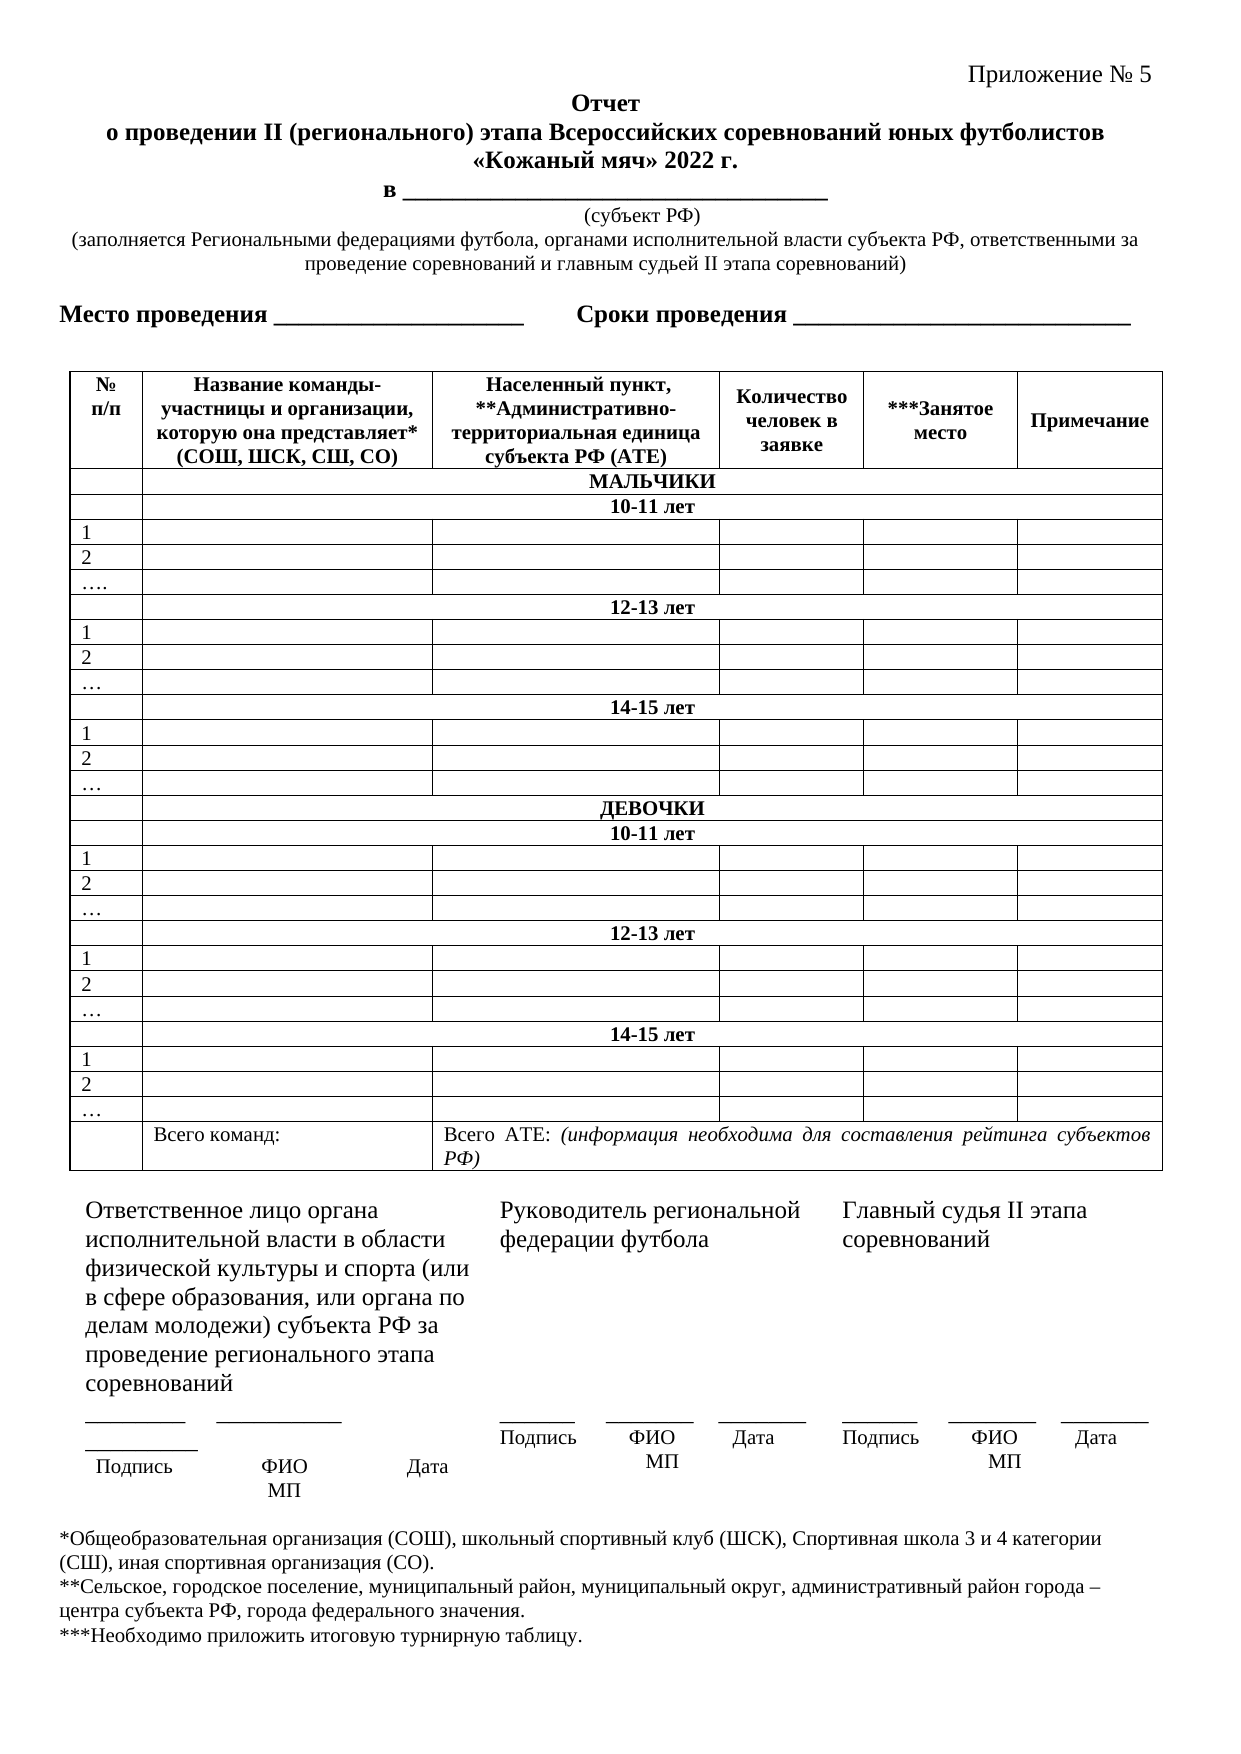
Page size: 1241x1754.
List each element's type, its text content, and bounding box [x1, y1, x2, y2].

table_cell [71, 821, 142, 845]
table_cell [720, 720, 863, 744]
table_cell [720, 871, 863, 895]
table_cell 12-13 лет [143, 921, 1162, 945]
table_cell [143, 720, 432, 744]
table_cell 14-15 лет [143, 695, 1162, 719]
table_header Название команды-участницы и организации, которую она представляет* (СОШ, ШСК, СШ, СО) [143, 372, 432, 468]
table_cell [433, 720, 719, 744]
table_cell [864, 570, 1017, 594]
table_cell [864, 545, 1017, 569]
table_cell [143, 946, 432, 970]
table_cell [143, 771, 432, 795]
table_header Примечание [1018, 372, 1162, 468]
table_cell … [71, 896, 142, 920]
table_cell [143, 971, 432, 996]
table_cell [1018, 545, 1162, 569]
table_cell [1018, 746, 1162, 769]
table_cell [433, 520, 719, 544]
table_cell 10-11 лет [143, 821, 1162, 845]
table_cell [1018, 570, 1162, 594]
table_cell [1018, 670, 1162, 694]
table_cell [720, 1097, 863, 1121]
table_cell [1018, 720, 1162, 744]
table_cell [720, 946, 863, 970]
table_cell [864, 520, 1017, 544]
table_header Населенный пункт, **Административно-территориальная единица субъекта РФ (АТЕ) [433, 372, 719, 468]
table_cell [864, 746, 1017, 769]
table_cell [143, 997, 432, 1021]
table_cell [720, 1072, 863, 1096]
table_cell [143, 1097, 432, 1121]
table_cell [433, 896, 719, 920]
table_cell [433, 620, 719, 644]
table_cell [1018, 645, 1162, 669]
table_cell … [71, 771, 142, 795]
table_cell [1018, 771, 1162, 795]
table_cell [71, 469, 142, 493]
table_cell [143, 570, 432, 594]
table_cell [143, 871, 432, 895]
table_cell [71, 495, 142, 518]
table_cell [143, 1047, 432, 1071]
table_cell [143, 545, 432, 569]
table_cell [720, 896, 863, 920]
table_cell [71, 695, 142, 719]
table_cell [433, 746, 719, 769]
table_cell [720, 997, 863, 1021]
table_cell 2 [71, 746, 142, 769]
table_header № п/п [71, 372, 142, 468]
table_cell [1018, 1072, 1162, 1096]
table_cell [864, 971, 1017, 996]
table_cell [71, 796, 142, 820]
table_cell [71, 595, 142, 619]
table_cell 1 [71, 946, 142, 970]
text ***Необходимо приложить итоговую турнирную таблицу. [59, 1622, 1152, 1647]
table_cell [864, 896, 1017, 920]
table_cell [1018, 846, 1162, 870]
table_cell 2 [71, 545, 142, 569]
table_cell [720, 670, 863, 694]
text **Сельское, городское поселение, муниципальный район, муниципальный округ, административный район города – центра субъекта РФ, города федерального значения. [59, 1574, 1152, 1622]
table_cell [143, 670, 432, 694]
table_cell [143, 645, 432, 669]
table_cell 1 [71, 720, 142, 744]
table_cell Всего команд: [143, 1122, 432, 1170]
table_cell [143, 746, 432, 769]
table_cell [433, 670, 719, 694]
table_cell [864, 645, 1017, 669]
table_cell [720, 620, 863, 644]
table_cell [433, 846, 719, 870]
table_cell [720, 746, 863, 769]
text в __________________________________ [59, 174, 1152, 203]
table_cell ДЕВОЧКИ [143, 796, 1162, 820]
table_cell [143, 846, 432, 870]
table_cell [143, 1072, 432, 1096]
table_cell … [71, 670, 142, 694]
table_header ***Занятое место [864, 372, 1017, 468]
table_cell [433, 871, 719, 895]
text (субъект РФ) [59, 203, 1152, 227]
table_cell [433, 946, 719, 970]
table_cell [433, 971, 719, 996]
text Место проведения ____________________ Сроки проведения ___________________________ [59, 299, 1152, 328]
table_cell [720, 971, 863, 996]
table_cell [864, 1047, 1017, 1071]
table_cell [71, 1122, 142, 1170]
table_cell [71, 1022, 142, 1046]
table_cell [433, 771, 719, 795]
table_cell 1 [71, 846, 142, 870]
table_cell [1018, 1047, 1162, 1071]
table_cell [720, 771, 863, 795]
table_cell [720, 570, 863, 594]
table_cell … [71, 1097, 142, 1121]
table_cell [1018, 971, 1162, 996]
text о проведении II (регионального) этапа Всероссийских соревнований юных футболистов «Кожаный мяч» 2022 г. [59, 117, 1152, 174]
table_cell 14-15 лет [143, 1022, 1162, 1046]
table_cell [864, 871, 1017, 895]
table_cell [720, 1047, 863, 1071]
table_header Ответственное лицо органа исполнительной власти в области физической культуры и спорта (или в сфере образования, или органа по делам молодежи) субъекта РФ за проведение регионального этапа соревнований ________ __________ _________ Подпись ФИО Дата МП [74, 1195, 488, 1502]
table_cell 1 [71, 520, 142, 544]
table_cell … [71, 997, 142, 1021]
table_cell [433, 1047, 719, 1071]
table_cell [433, 545, 719, 569]
table_header Руководитель региональной федерации футбола ______ _______ _______ Подпись ФИО Дата МП [488, 1195, 831, 1502]
table_cell 1 [71, 620, 142, 644]
table_cell [864, 670, 1017, 694]
table_cell 12-13 лет [143, 595, 1162, 619]
table_cell [864, 846, 1017, 870]
table_cell [864, 997, 1017, 1021]
text (заполняется Региональными федерациями футбола, органами исполнительной власти субъекта РФ, ответственными за проведение соревнований и главным судьей II этапа соревнований) [59, 227, 1152, 275]
table_cell [864, 720, 1017, 744]
table_cell 2 [71, 971, 142, 996]
table_cell [433, 997, 719, 1021]
table_cell [864, 620, 1017, 644]
table_cell Всего АТЕ: (информация необходима для составления рейтинга субъектов РФ) [433, 1122, 1162, 1170]
table_cell 2 [71, 645, 142, 669]
table_cell …. [71, 570, 142, 594]
table_cell [1018, 1097, 1162, 1121]
text *Общеобразовательная организация (СОШ), школьный спортивный клуб (ШСК), Спортивная школа 3 и 4 категории (СШ), иная спортивная организация (СО). [59, 1526, 1152, 1574]
table_cell 2 [71, 1072, 142, 1096]
table_cell [1018, 896, 1162, 920]
table_cell [1018, 520, 1162, 544]
table_cell [433, 570, 719, 594]
table_cell [143, 896, 432, 920]
table_cell [720, 545, 863, 569]
table_cell [864, 771, 1017, 795]
table_cell 1 [71, 1047, 142, 1071]
table_cell [864, 1072, 1017, 1096]
table_cell [864, 946, 1017, 970]
table_cell [720, 846, 863, 870]
table_cell 10-11 лет [143, 495, 1162, 518]
table_cell [1018, 871, 1162, 895]
table_cell [71, 921, 142, 945]
table_cell [1018, 620, 1162, 644]
table_cell [720, 645, 863, 669]
table_cell [433, 645, 719, 669]
table_cell [143, 520, 432, 544]
table_cell 2 [71, 871, 142, 895]
table_cell [433, 1097, 719, 1121]
text Отчет [59, 88, 1152, 117]
table_cell [1018, 997, 1162, 1021]
table_cell [433, 1072, 719, 1096]
table_header Количество человек в заявке [720, 372, 863, 468]
table_cell [864, 1097, 1017, 1121]
table_cell МАЛЬЧИКИ [143, 469, 1162, 493]
table_cell [1018, 946, 1162, 970]
text Приложение № 5 [59, 59, 1152, 88]
table_cell [143, 620, 432, 644]
table_header Главный судья II этапа соревнований ______ _______ _______ Подпись ФИО Дата МП [831, 1195, 1166, 1502]
table_cell [720, 520, 863, 544]
